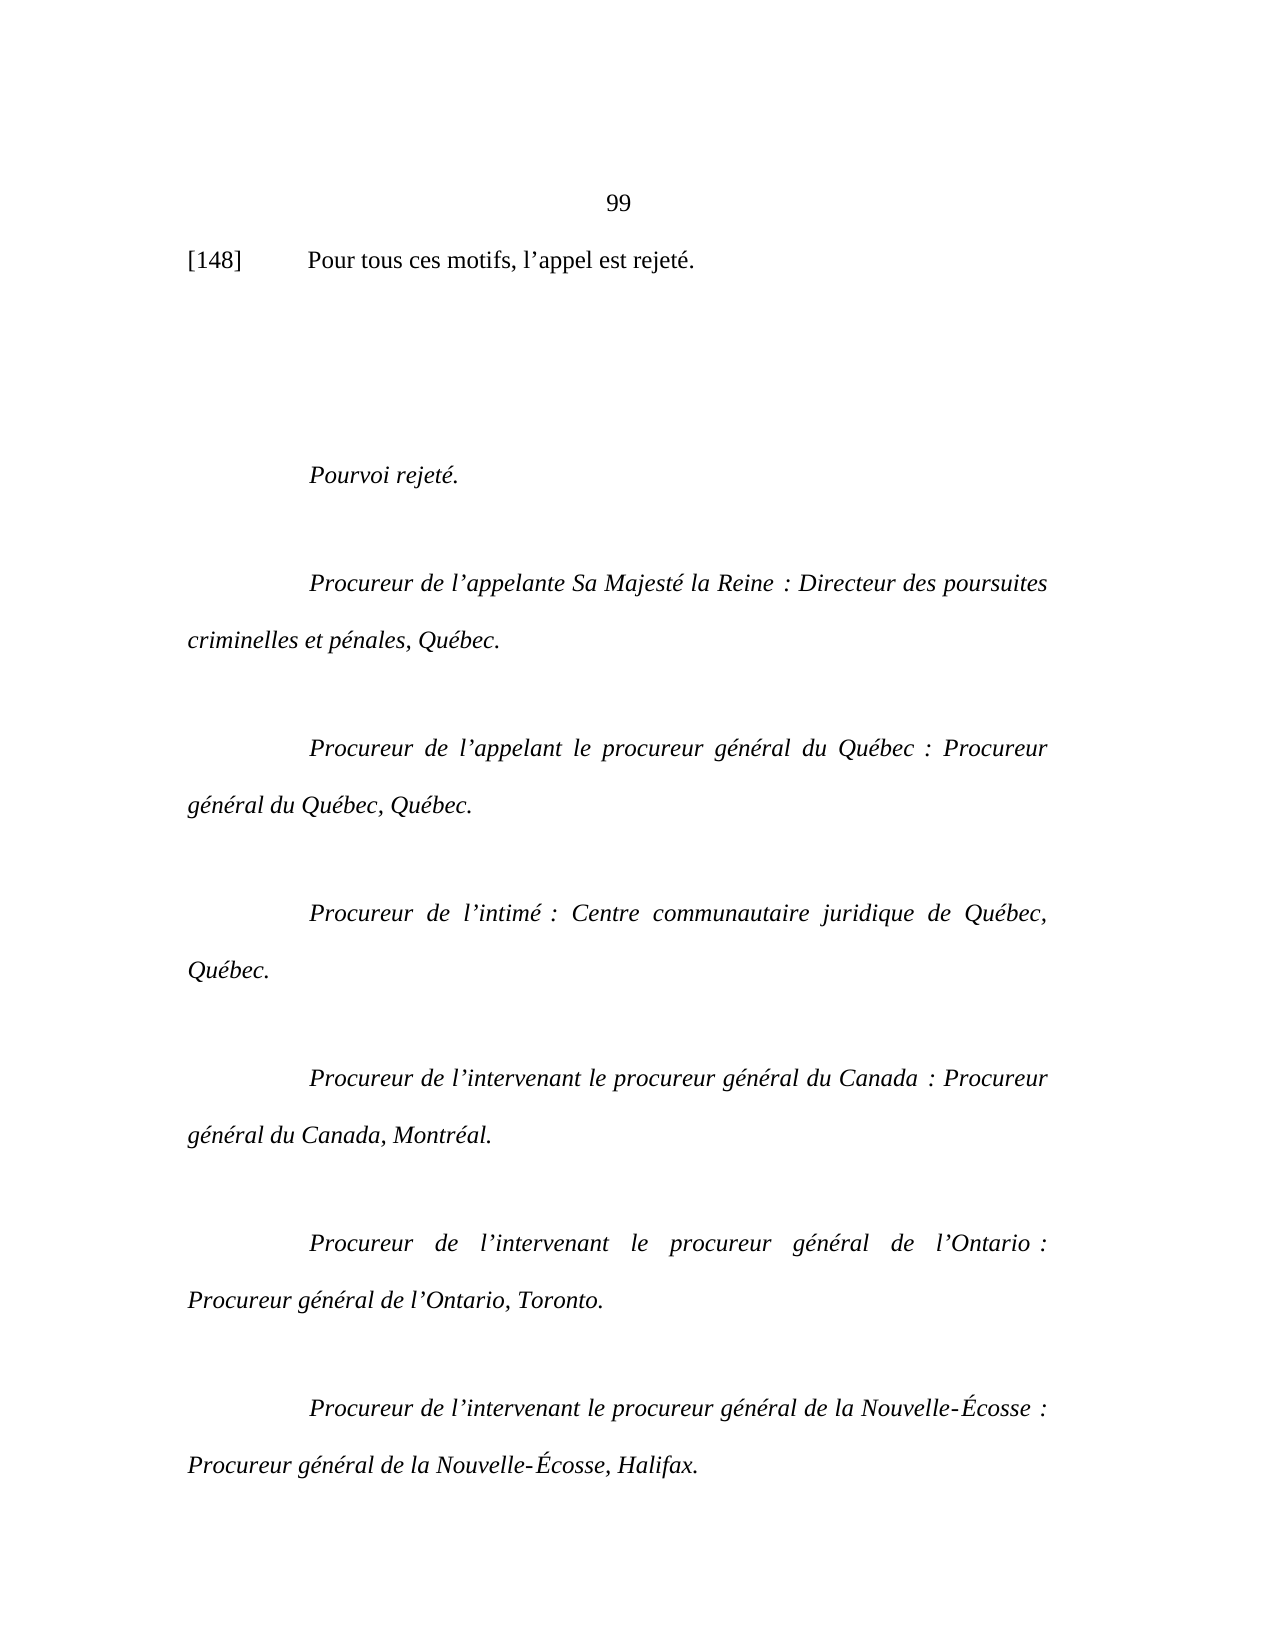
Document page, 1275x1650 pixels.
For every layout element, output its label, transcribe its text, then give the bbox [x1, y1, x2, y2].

text Procureur de l’appelant le procureur général du Québec : Procureur général du Québec, Québec. [187, 733, 1050, 819]
text Pour tous ces motifs, l’appel est rejeté. [187, 245, 1050, 274]
text Procureur de l’intervenant le procureur général de l’Ontario : Procureur général de l’Ontario, Toronto. [187, 1228, 1050, 1314]
text Procureur de l’appelante Sa Majesté la Reine : Directeur des poursuites criminelles et pénales, Québec. [187, 568, 1050, 654]
text Procureur de l’intervenant le procureur général de la Nouvelle-Écosse : Procureur général de la Nouvelle-Écosse, Halifax. [187, 1393, 1050, 1479]
text Procureur de l’intervenant le procureur général du Canada : Procureur général du Canada, Montréal. [187, 1063, 1050, 1149]
text Procureur de l’intimé : Centre communautaire juridique de Québec, Québec. [187, 898, 1050, 984]
text Pourvoi rejeté. [187, 460, 1050, 489]
